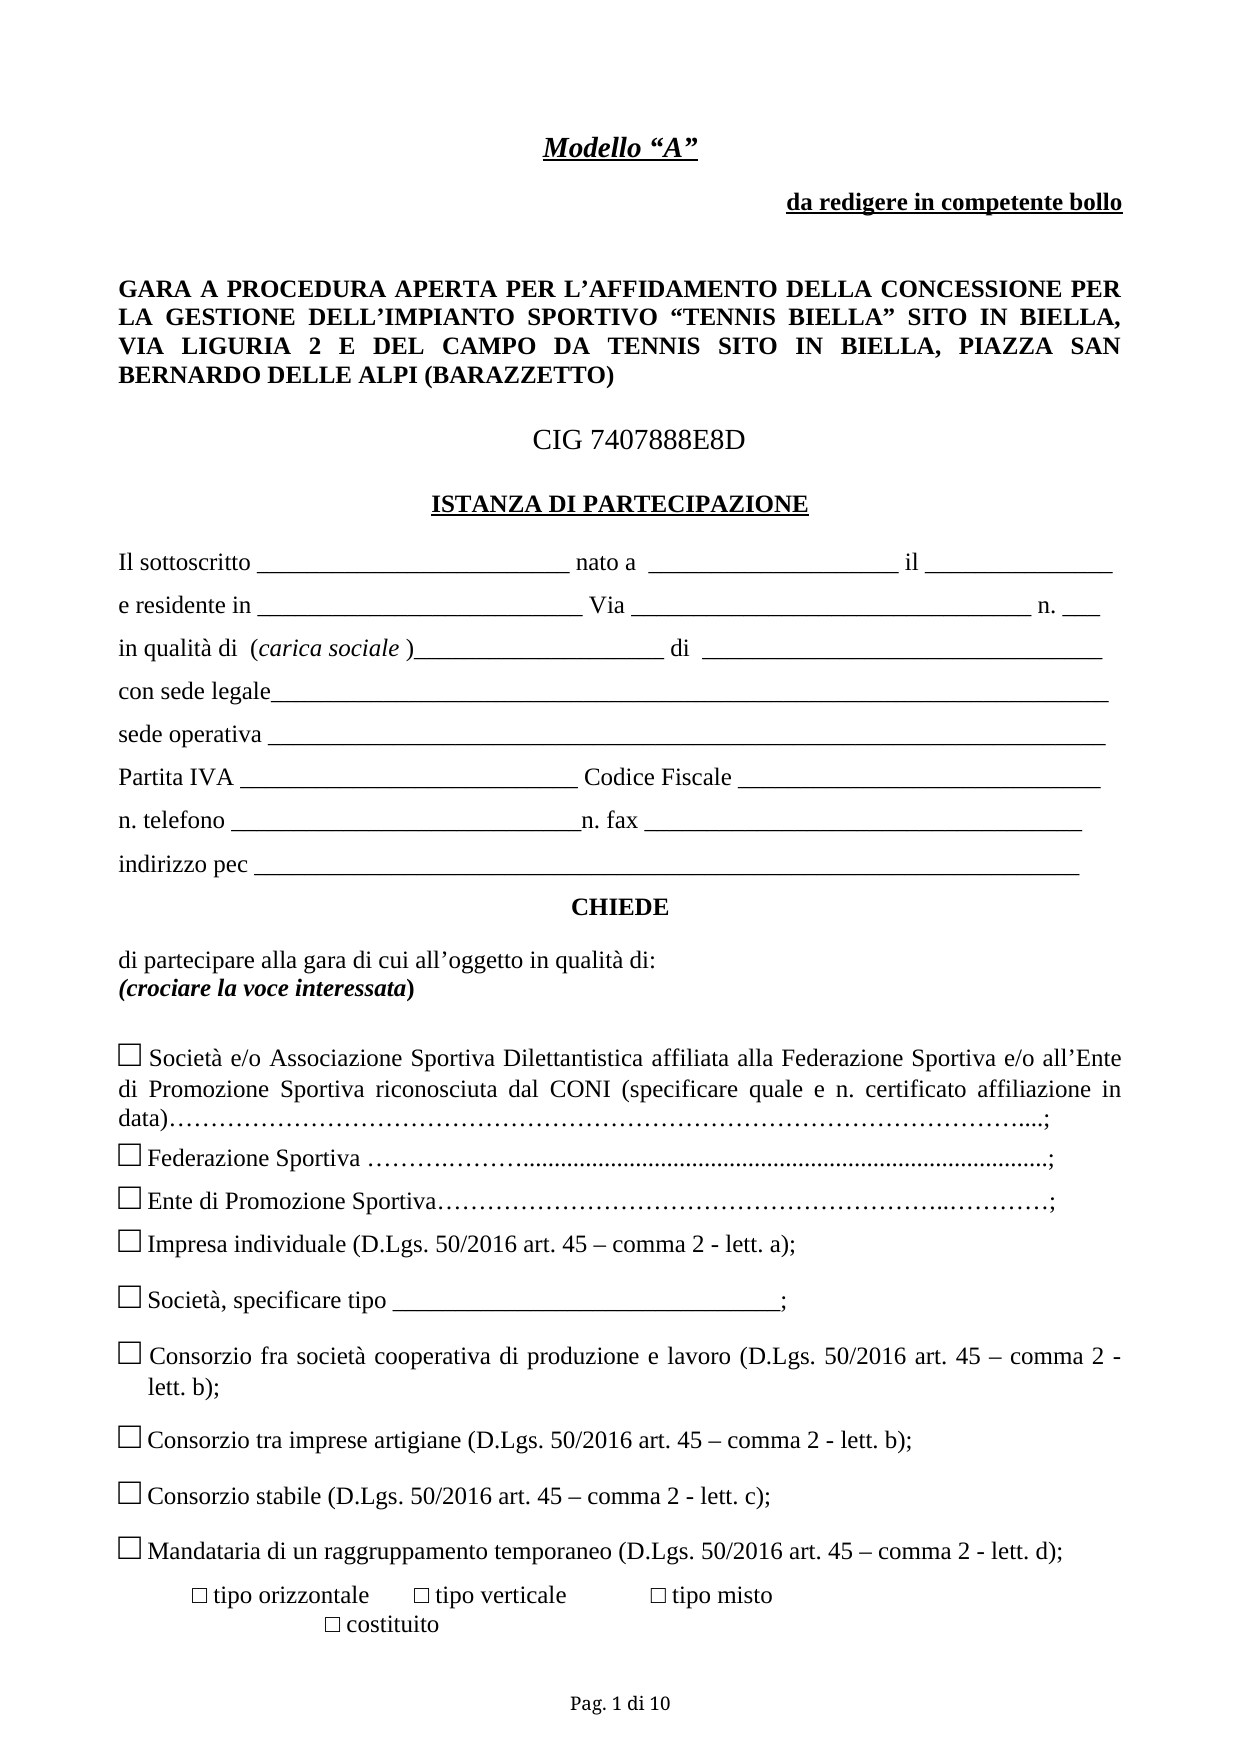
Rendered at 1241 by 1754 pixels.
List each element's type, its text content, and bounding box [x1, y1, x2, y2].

text ISTANZA DI PARTECIPAZIONE [118, 489, 1122, 518]
text Partita IVA ___________________________ Codice Fiscale _____________________________ [118, 762, 1122, 791]
text □ Impresa individuale (D.Lgs. 50/2016 art. 45 – comma 2 - lett. a); [118, 1218, 1122, 1261]
text CHIEDE [118, 892, 1122, 921]
text □ Società e/o Associazione Sportiva Dilettantistica affiliata alla Federazione Sportiva e/o all’Ente di Promozione Sportiva riconosciuta dal CONI (specificare quale e n. certificato affiliazione in data)…………………………………………………………………………………………....; [118, 1031, 1122, 1132]
text □ Consorzio stabile (D.Lgs. 50/2016 art. 45 – comma 2 - lett. c); [118, 1469, 1122, 1512]
text □ Mandataria di un raggruppamento temporaneo (D.Lgs. 50/2016 art. 45 – comma 2 - lett. d); [118, 1525, 1122, 1568]
text □ Federazione Sportiva ……….………....................................................................................; [118, 1132, 1122, 1175]
text e residente in __________________________ Via ________________________________ n. ___ [118, 590, 1122, 619]
text □ Consorzio tra imprese artigiane (D.Lgs. 50/2016 art. 45 – comma 2 - lett. b); [118, 1413, 1122, 1457]
text da redigere in competente bollo [118, 187, 1122, 216]
text □ Ente di Promozione Sportiva……………………………………………………..…………; [118, 1175, 1122, 1218]
text di partecipare alla gara di cui all’oggetto in qualità di: [118, 945, 1122, 973]
text sede operativa ___________________________________________________________________ [118, 719, 1137, 748]
text □ Società, specificare tipo _______________________________; [118, 1273, 1122, 1317]
text indirizzo pec __________________________________________________________________ [118, 849, 1137, 877]
text □ tipo orizzontale □ tipo verticale □ tipo misto [118, 1580, 1122, 1609]
text n. telefono ____________________________n. fax ___________________________________ [118, 806, 1137, 834]
text con sede legale___________________________________________________________________ [118, 676, 1137, 705]
text in qualità di (carica sociale )____________________ di ________________________________ [118, 633, 1122, 662]
text (crociare la voce interessata) [118, 973, 1122, 1002]
text Il sottoscritto _________________________ nato a ____________________ il _______________ [118, 547, 1122, 576]
text □ Consorzio fra società cooperativa di produzione e lavoro (D.Lgs. 50/2016 art. 45 – comma 2 - lett. b); [118, 1329, 1122, 1401]
text CIG 7407888E8D [156, 422, 1122, 456]
text □ costituito [266, 1609, 1122, 1638]
text Modello “A” [118, 130, 1122, 163]
text GARA A PROCEDURA APERTA PER L’AFFIDAMENTO DELLA CONCESSIONE PER LA GESTIONE DELL’IMPIANTO SPORTIVO “TENNIS BIELLA” SITO IN BIELLA, VIA LIGURIA 2 E DEL CAMPO DA TENNIS SITO IN BIELLA, PIAZZA SAN BERNARDO DELLE ALPI (BARAZZETTO) [118, 274, 1122, 389]
